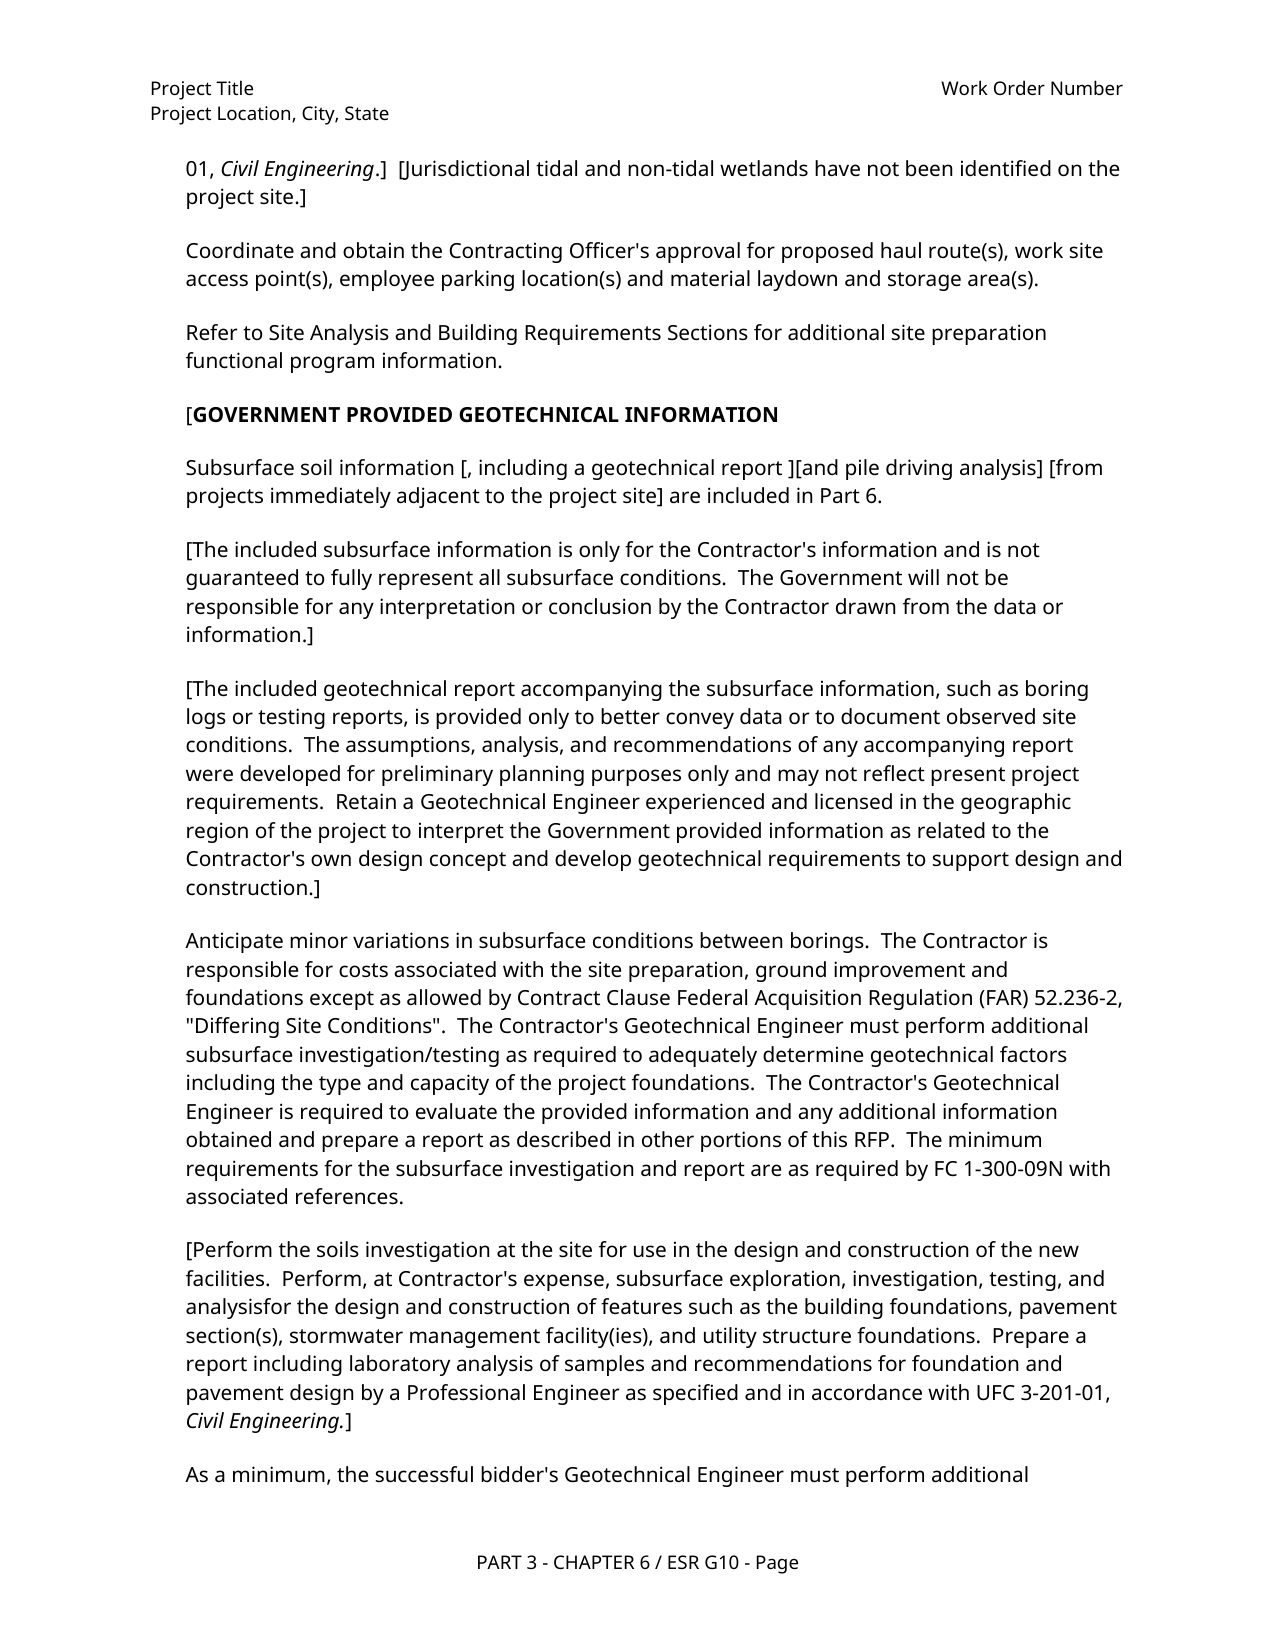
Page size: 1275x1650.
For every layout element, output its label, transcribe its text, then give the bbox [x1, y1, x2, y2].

text [The included subsurface information is only for the Contractor's information and is not guaranteed to fully represent all subsurface conditions. The Government will not be responsible for any interpretation or conclusion by the Contractor drawn from the data or information.] [185, 535, 1125, 649]
text [Perform the soils investigation at the site for use in the design and construction of the new facilities. Perform, at Contractor's expense, subsurface exploration, investigation, testing, and analysisfor the design and construction of features such as the building foundations, pavement section(s), stormwater management facility(ies), and utility structure foundations. Prepare a report including laboratory analysis of samples and recommendations for foundation and pavement design by a Professional Engineer as specified and in accordance with UFC 3-201-01, Civil Engineering.] [185, 1236, 1125, 1435]
text Anticipate minor variations in subsurface conditions between borings. The Contractor is responsible for costs associated with the site preparation, ground improvement and foundations except as allowed by Contract Clause Federal Acquisition Regulation (FAR) 52.236-2, "Differing Site Conditions". The Contractor's Geotechnical Engineer must perform additional subsurface investigation/testing as required to adequately determine geotechnical factors including the type and capacity of the project foundations. The Contractor's Geotechnical Engineer is required to evaluate the provided information and any additional information obtained and prepare a report as described in other portions of this RFP. The minimum requirements for the subsurface investigation and report are as required by FC 1-300-09N with associated references. [185, 926, 1125, 1211]
text [GOVERNMENT PROVIDED GEOTECHNICAL INFORMATION [185, 400, 1125, 428]
text Refer to Site Analysis and Building Requirements Sections for additional site preparation functional program information. [185, 318, 1125, 375]
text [185, 154, 1125, 211]
text Coordinate and obtain the Contracting Officer's approval for proposed haul route(s), work site access point(s), employee parking location(s) and material laydown and storage area(s). [185, 236, 1125, 293]
text [The included geotechnical report accompanying the subsurface information, such as boring logs or testing reports, is provided only to better convey data or to document observed site conditions. The assumptions, analysis, and recommendations of any accompanying report were developed for preliminary planning purposes only and may not reflect present project requirements. Retain a Geotechnical Engineer experienced and licensed in the geographic region of the project to interpret the Government provided information as related to the Contractor's own design concept and develop geotechnical requirements to support design and construction.] [185, 674, 1125, 901]
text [185, 1460, 1125, 1488]
text Subsurface soil information [, including a geotechnical report ][and pile driving analysis] [from projects immediately adjacent to the project site] are included in Part 6. [185, 453, 1125, 510]
